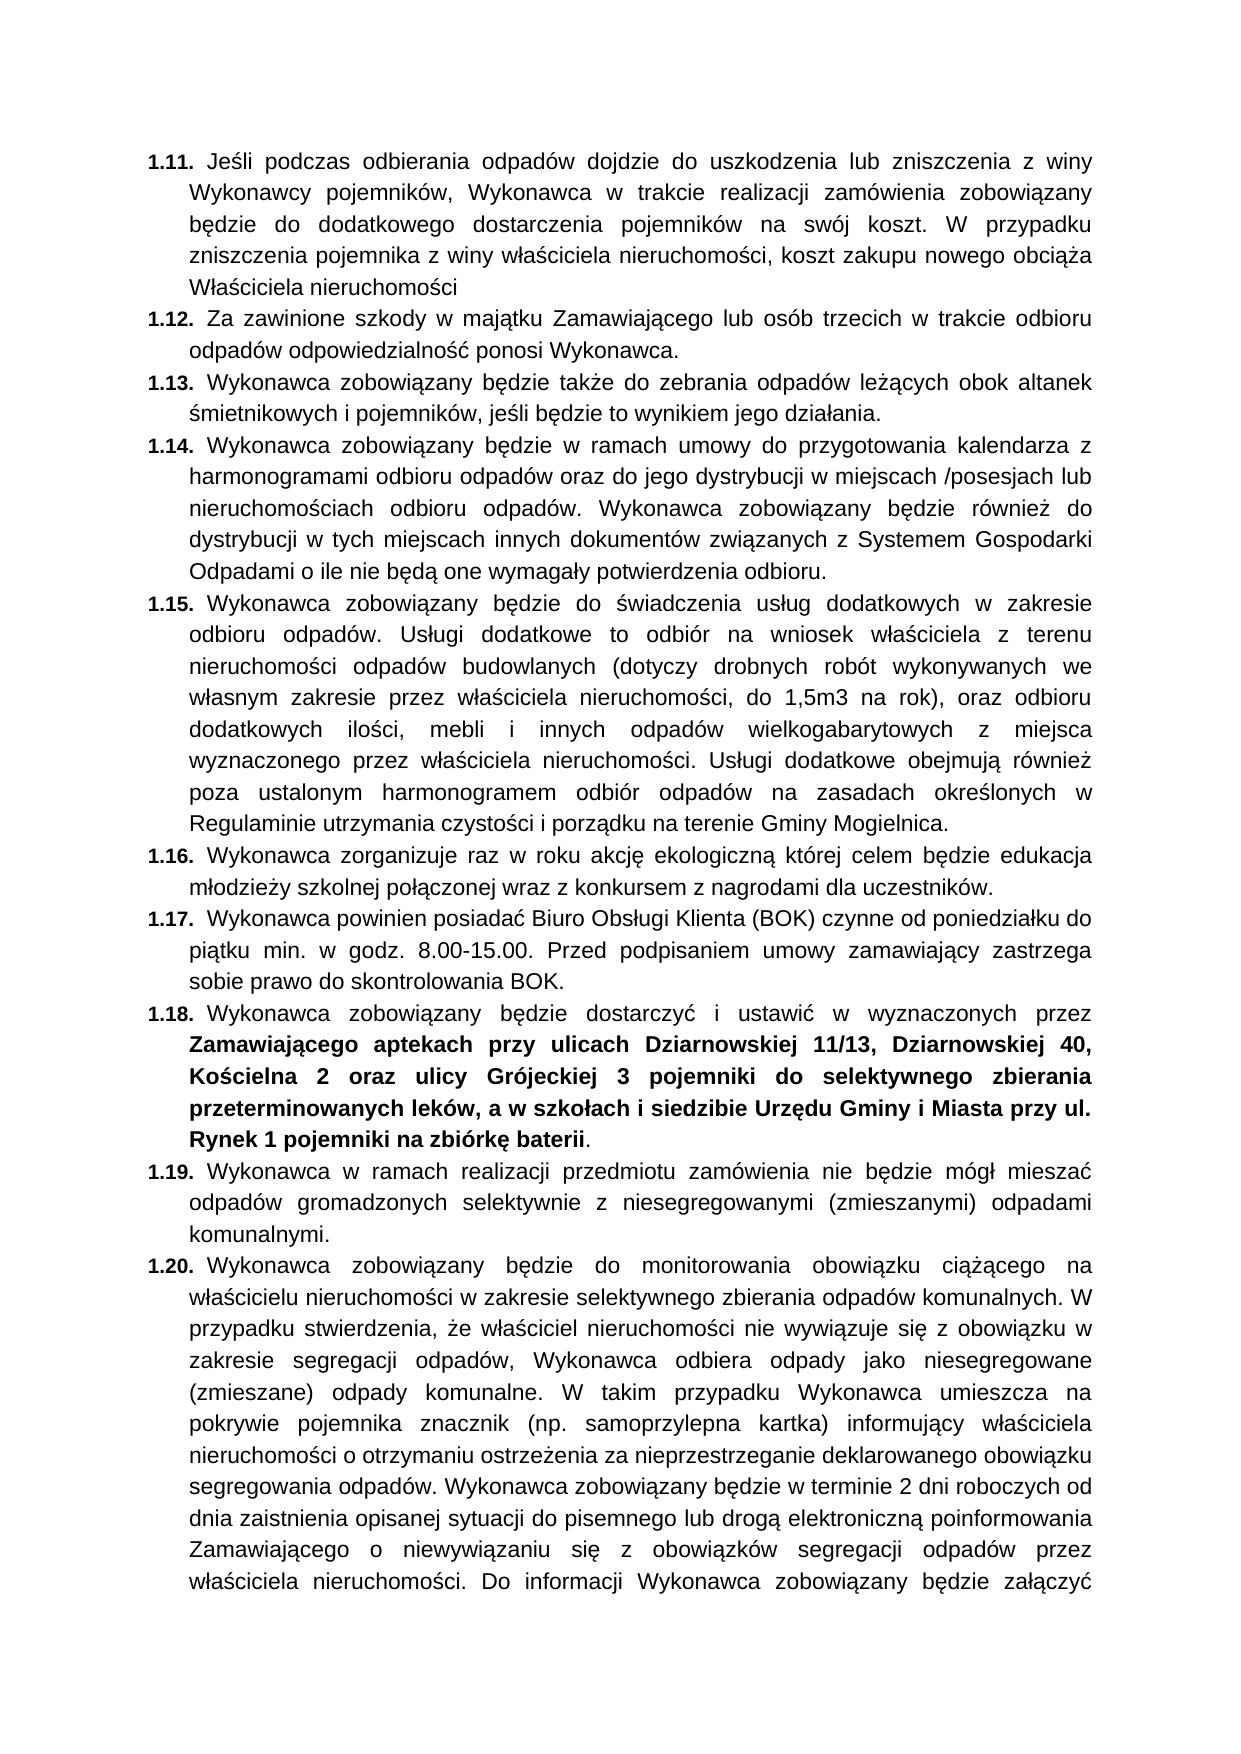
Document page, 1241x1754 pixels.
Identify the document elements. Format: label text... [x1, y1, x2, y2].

list Wykonawca w ramach realizacji przedmiotu zamówienia nie będzie mógł mieszać odpadów gromadzonych selektywnie z niesegregowanymi (zmieszanymi) odpadami komunalnymi. [148, 1158, 1093, 1247]
list Wykonawca powinien posiadać Biuro Obsługi Klienta (BOK) czynne od poniedziałku do piątku min. w godz. 8.00-15.00. Przed podpisaniem umowy zamawiający zastrzega sobie prawo do skontrolowania BOK. [148, 905, 1093, 994]
list Wykonawca zobowiązany będzie do świadczenia usług dodatkowych w zakresie odbioru odpadów. Usługi dodatkowe to odbiór na wniosek właściciela z terenu nieruchomości odpadów budowlanych (dotyczy drobnych robót wykonywanych we własnym zakresie przez właściciela nieruchomości, do 1,5m3 na rok), oraz odbioru dodatkowych ilości, mebli i innych odpadów wielkogabarytowych z miejsca wyznaczonego przez właściciela nieruchomości. Usługi dodatkowe obejmują również poza ustalonym harmonogramem odbiór odpadów na zasadach określonych w Regulaminie utrzymania czystości i porządku na terenie Gminy Mogielnica. [148, 589, 1093, 837]
list Jeśli podczas odbierania odpadów dojdzie do uszkodzenia lub zniszczenia z winy Wykonawcy pojemników, Wykonawca w trakcie realizacji zamówienia zobowiązany będzie do dodatkowego dostarczenia pojemników na swój koszt. W przypadku zniszczenia pojemnika z winy właściciela nieruchomości, koszt zakupu nowego obciąża Właściciela nieruchomości [148, 148, 1093, 300]
list Wykonawca zorganizuje raz w roku akcję ekologiczną której celem będzie edukacja młodzieży szkolnej połączonej wraz z konkursem z nagrodami dla uczestników. [148, 842, 1093, 900]
list Wykonawca zobowiązany będzie dostarczyć i ustawić w wyznaczonych przez Zamawiającego aptekach przy ulicach Dziarnowskiej 11/13, Dziarnowskiej 40, Kościelna 2 oraz ulicy Grójeckiej 3 pojemniki do selektywnego zbierania przeterminowanych leków, a w szkołach i siedzibie Urzędu Gminy i Miasta przy ul. Rynek 1 pojemniki na zbiórkę baterii. [148, 1000, 1093, 1152]
list Wykonawca zobowiązany będzie w ramach umowy do przygotowania kalendarza z harmonogramami odbioru odpadów oraz do jego dystrybucji w miejscach /posesjach lub nieruchomościach odbioru odpadów. Wykonawca zobowiązany będzie również do dystrybucji w tych miejscach innych dokumentów związanych z Systemem Gospodarki Odpadami o ile nie będą one wymagały potwierdzenia odbioru. [148, 432, 1093, 584]
list Wykonawca zobowiązany będzie także do zebrania odpadów leżących obok altanek śmietnikowych i pojemników, jeśli będzie to wynikiem jego działania. [148, 368, 1093, 426]
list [148, 1252, 1093, 1594]
list Za zawinione szkody w majątku Zamawiającego lub osób trzecich w trakcie odbioru odpadów odpowiedzialność ponosi Wykonawca. [148, 305, 1093, 363]
